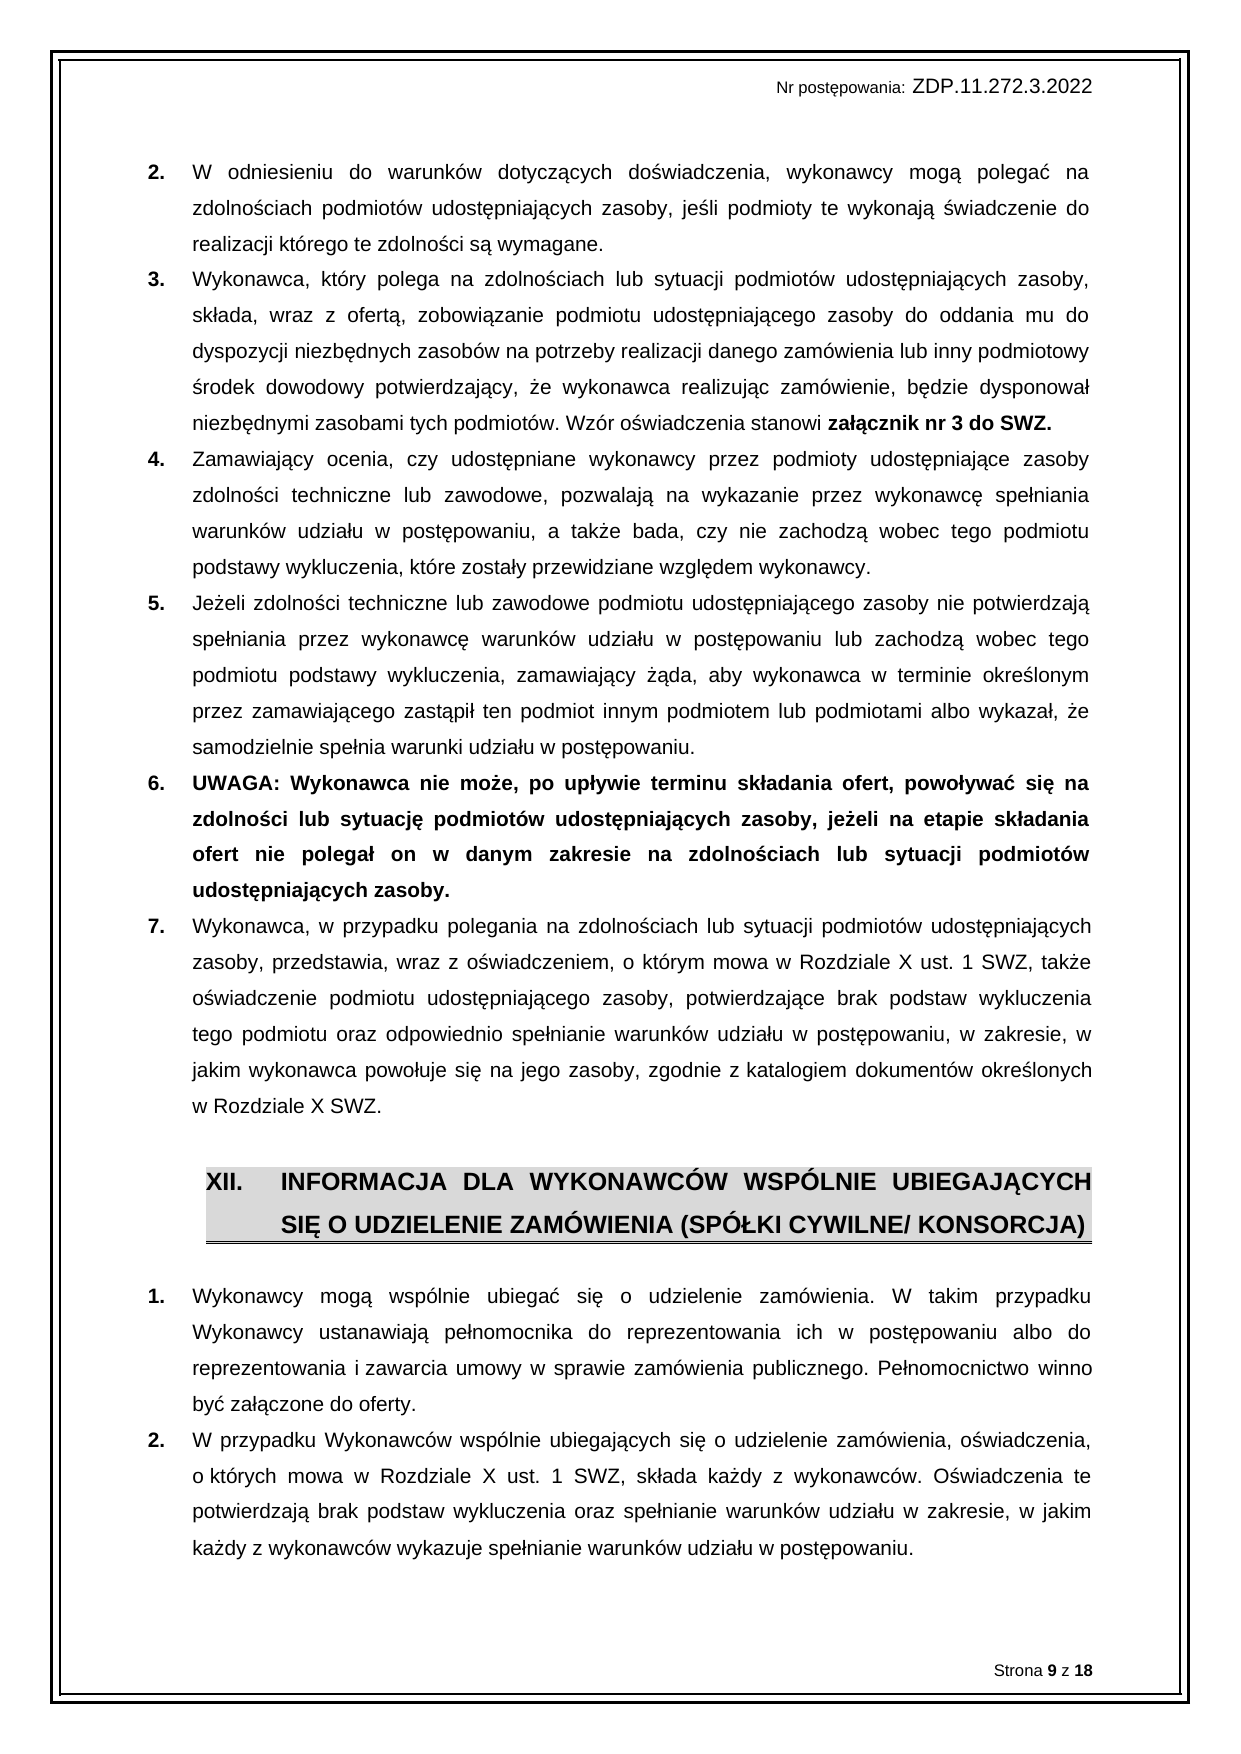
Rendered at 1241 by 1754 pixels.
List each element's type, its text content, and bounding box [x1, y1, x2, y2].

list UWAGA: Wykonawca nie może, po upływie terminu składania ofert, powoływać się na zdolności lub sytuację podmiotów udostępniających zasoby, jeżeli na etapie składania ofert nie polegał on w danym zakresie na zdolnościach lub sytuacji podmiotów udostępniających zasoby. [148, 770, 1090, 902]
list W przypadku Wykonawców wspólnie ubiegających się o udzielenie zamówienia, oświadczenia, o których mowa w Rozdziale X ust. 1 SWZ, składa każdy z wykonawców. Oświadczenia te potwierdzają brak podstaw wykluczenia oraz spełnianie warunków udziału w zakresie, w jakim każdy z wykonawców wykazuje spełnianie warunków udziału w postępowaniu. [148, 1427, 1092, 1559]
text INFORMACJA DLA WYKONAWCÓW WSPÓLNIE UBIEGAJĄCYCH SIĘ O UDZIELENIE ZAMÓWIENIA (SPÓŁKI CYWILNE/ KONSORCJA) [206, 1167, 1092, 1241]
list Jeżeli zdolności techniczne lub zawodowe podmiotu udostępniającego zasoby nie potwierdzają spełniania przez wykonawcę warunków udziału w postępowaniu lub zachodzą wobec tego podmiotu podstawy wykluczenia, zamawiający żąda, aby wykonawca w terminie określonym przez zamawiającego zastąpił ten podmiot innym podmiotem lub podmiotami albo wykazał, że samodzielnie spełnia warunki udziału w postępowaniu. [148, 591, 1090, 758]
list Wykonawca, w przypadku polegania na zdolnościach lub sytuacji podmiotów udostępniających zasoby, przedstawia, wraz z oświadczeniem, o którym mowa w Rozdziale X ust. 1 SWZ, także oświadczenie podmiotu udostępniającego zasoby, potwierdzające brak podstaw wykluczenia tego podmiotu oraz odpowiednio spełnianie warunków udziału w postępowaniu, w zakresie, w jakim wykonawca powołuje się na jego zasoby, zgodnie z katalogiem dokumentów określonych w Rozdziale X SWZ. [148, 914, 1092, 1118]
list W odniesieniu do warunków dotyczących doświadczenia, wykonawcy mogą polegać na zdolnościach podmiotów udostępniających zasoby, jeśli podmioty te wykonają świadczenie do realizacji którego te zdolności są wymagane. [148, 159, 1090, 255]
list Wykonawca, który polega na zdolnościach lub sytuacji podmiotów udostępniających zasoby, składa, wraz z ofertą, zobowiązanie podmiotu udostępniającego zasoby do oddania mu do dyspozycji niezbędnych zasobów na potrzeby realizacji danego zamówienia lub inny podmiotowy środek dowodowy potwierdzający, że wykonawca realizując zamówienie, będzie dysponował niezbędnymi zasobami tych podmiotów. Wzór oświadczenia stanowi załącznik nr 3 do SWZ. [148, 267, 1090, 435]
list Zamawiający ocenia, czy udostępniane wykonawcy przez podmioty udostępniające zasoby zdolności techniczne lub zawodowe, pozwalają na wykazanie przez wykonawcę spełniania warunków udziału w postępowaniu, a także bada, czy nie zachodzą wobec tego podmiotu podstawy wykluczenia, które zostały przewidziane względem wykonawcy. [148, 447, 1090, 579]
list Wykonawcy mogą wspólnie ubiegać się o udzielenie zamówienia. W takim przypadku Wykonawcy ustanawiają pełnomocnika do reprezentowania ich w postępowaniu albo do reprezentowania i zawarcia umowy w sprawie zamówienia publicznego. Pełnomocnictwo winno być załączone do oferty. [148, 1284, 1092, 1416]
